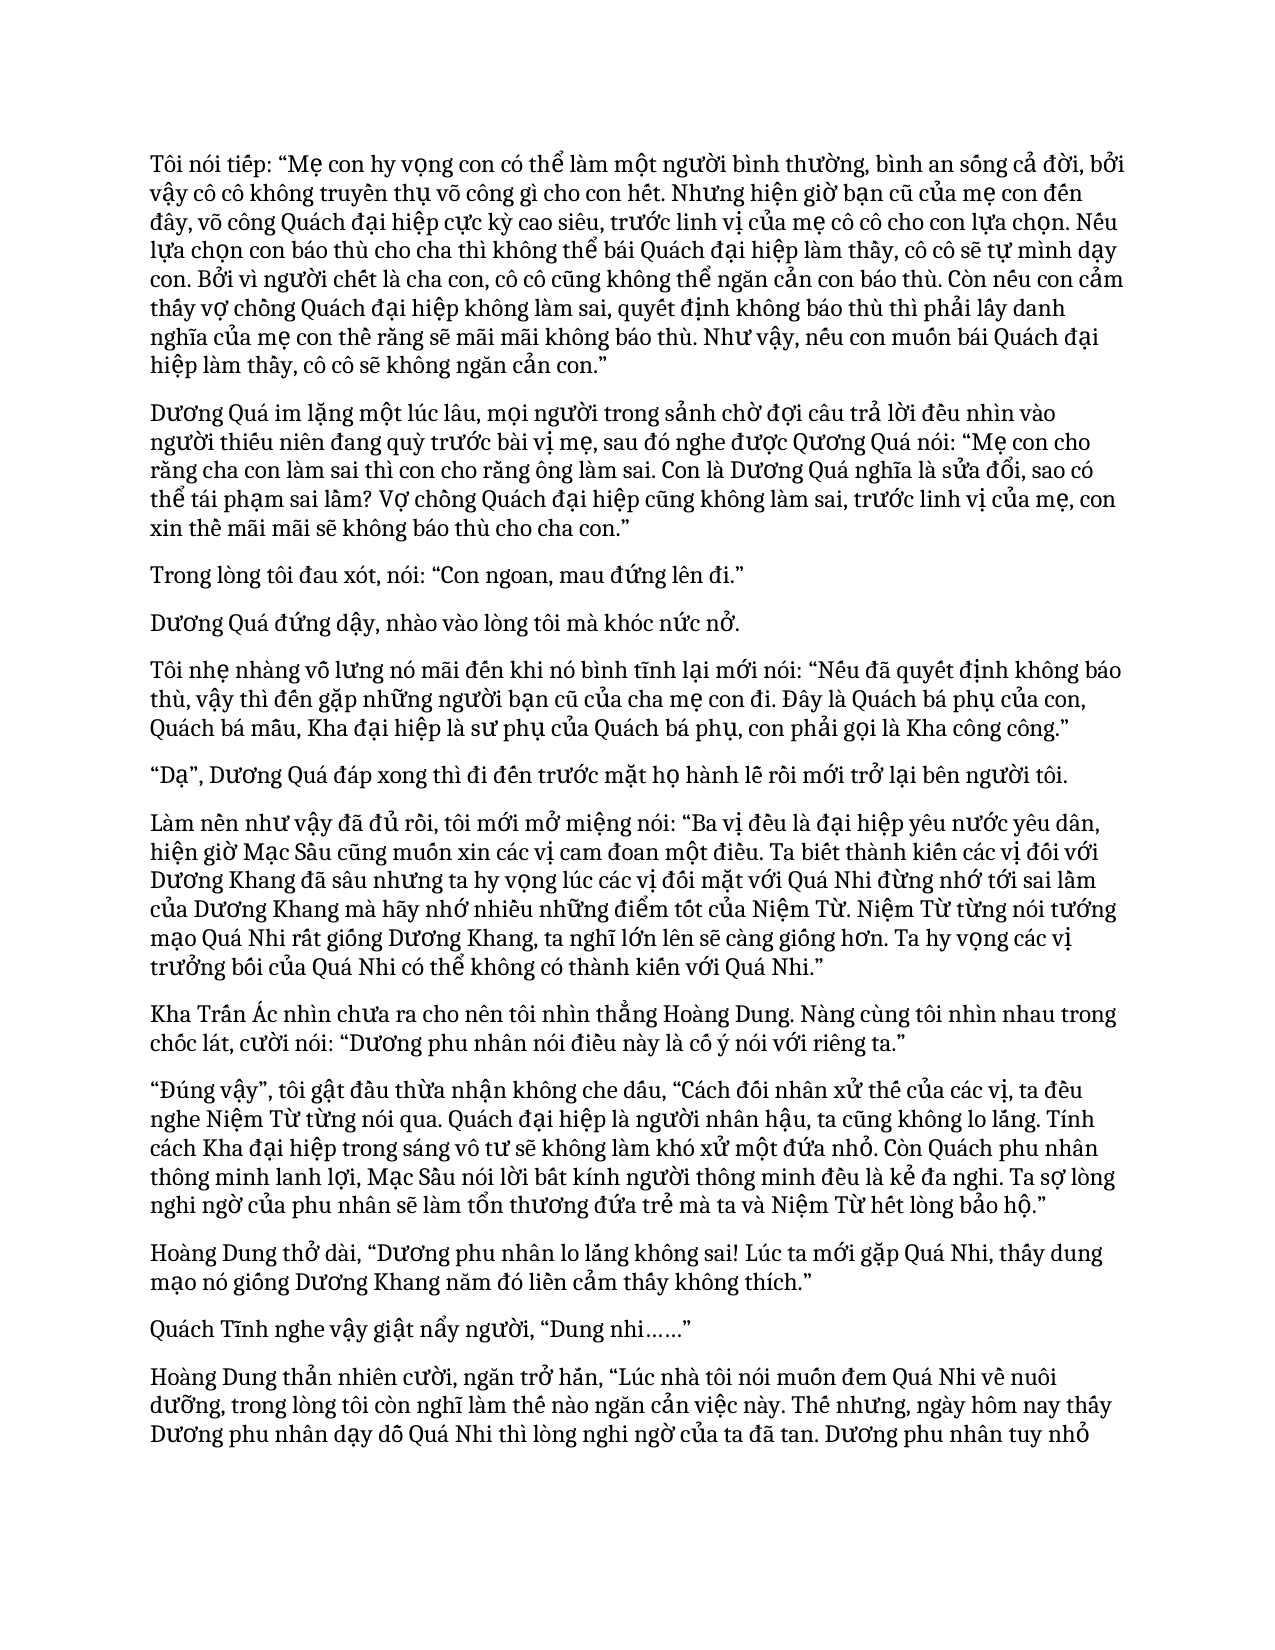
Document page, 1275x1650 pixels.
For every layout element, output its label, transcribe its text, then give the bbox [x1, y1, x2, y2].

text Kha Trấn Ác nhìn chưa ra cho nên tôi nhìn thẳng Hoàng Dung. Nàng cùng tôi nhìn nhau trong chốc lát, cười nói: “Dương phu nhân nói điều này là cố ý nói với riêng ta.” [150, 1000, 1125, 1057]
text Làm nền như vậy đã đủ rồi, tôi mới mở miệng nói: “Ba vị đều là đại hiệp yêu nước yêu dân, hiện giờ Mạc Sầu cũng muốn xin các vị cam đoan một điều. Ta biết thành kiến các vị đối với Dương Khang đã sâu nhưng ta hy vọng lúc các vị đối mặt với Quá Nhi đừng nhớ tới sai lầm của Dương Khang mà hãy nhớ nhiều những điểm tốt của Niệm Từ. Niệm Từ từng nói tướng mạo Quá Nhi rất giống Dương Khang, ta nghĩ lớn lên sẽ càng giống hơn. Ta hy vọng các vị trưởng bối của Quá Nhi có thể không có thành kiến với Quá Nhi.” [150, 809, 1125, 981]
text “Đúng vậy”, tôi gật đầu thừa nhận không che dấu, “Cách đối nhân xử thế của các vị, ta đều nghe Niệm Từ từng nói qua. Quách đại hiệp là người nhân hậu, ta cũng không lo lắng. Tính cách Kha đại hiệp trong sáng vô tư sẽ không làm khó xử một đứa nhỏ. Còn Quách phu nhân thông minh lanh lợi, Mạc Sầu nói lời bất kính người thông minh đều là kẻ đa nghi. Ta sợ lòng nghi ngờ của phu nhân sẽ làm tổn thương đứa trẻ mà ta và Niệm Từ hết lòng bảo hộ.” [150, 1076, 1125, 1220]
text Trong lòng tôi đau xót, nói: “Con ngoan, mau đứng lên đi.” [150, 561, 1125, 590]
text “Dạ”, Dương Quá đáp xong thì đi đến trước mặt họ hành lễ rồi mới trở lại bên người tôi. [150, 761, 1125, 790]
text Quách Tĩnh nghe vậy giật nẩy người, “Dung nhi……” [150, 1315, 1125, 1344]
text Dương Quá im lặng một lúc lâu, mọi người trong sảnh chờ đợi câu trả lời đều nhìn vào người thiếu niên đang quỳ trước bài vị mẹ, sau đó nghe được Qương Quá nói: “Mẹ con cho rằng cha con làm sai thì con cho rằng ông làm sai. Con là Dương Quá nghĩa là sửa đổi, sao có thể tái phạm sai lầm? Vợ chồng Quách đại hiệp cũng không làm sai, trước linh vị của mẹ, con xin thề mãi mãi sẽ không báo thù cho cha con.” [150, 399, 1125, 542]
text Dương Quá đứng dậy, nhào vào lòng tôi mà khóc nức nở. [150, 609, 1125, 637]
text Hoàng Dung thở dài, “Dương phu nhân lo lắng không sai! Lúc ta mới gặp Quá Nhi, thấy dung mạo nó giống Dương Khang năm đó liền cảm thấy không thích.” [150, 1239, 1125, 1296]
text Tôi nói tiếp: “Mẹ con hy vọng con có thể làm một người bình thường, bình an sống cả đời, bởi vậy cô cô không truyền thụ võ công gì cho con hết. Nhưng hiện giờ bạn cũ của mẹ con đến đây, võ công Quách đại hiệp cực kỳ cao siêu, trước linh vị của mẹ cô cô cho con lựa chọn. Nếu lựa chọn con báo thù cho cha thì không thể bái Quách đại hiệp làm thầy, cô cô sẽ tự mình dạy con. Bởi vì người chết là cha con, cô cô cũng không thể ngăn cản con báo thù. Còn nếu con cảm thấy vợ chồng Quách đại hiệp không làm sai, quyết định không báo thù thì phải lấy danh nghĩa của mẹ con thề rằng sẽ mãi mãi không báo thù. Như vậy, nếu con muốn bái Quách đại hiệp làm thầy, cô cô sẽ không ngăn cản con.” [150, 150, 1125, 380]
text Tôi nhẹ nhàng vỗ lưng nó mãi đến khi nó bình tĩnh lại mới nói: “Nếu đã quyết định không báo thù, vậy thì đến gặp những người bạn cũ của cha mẹ con đi. Đây là Quách bá phụ của con, Quách bá mẫu, Kha đại hiệp là sư phụ của Quách bá phụ, con phải gọi là Kha công công.” [150, 656, 1125, 742]
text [150, 1362, 1125, 1449]
